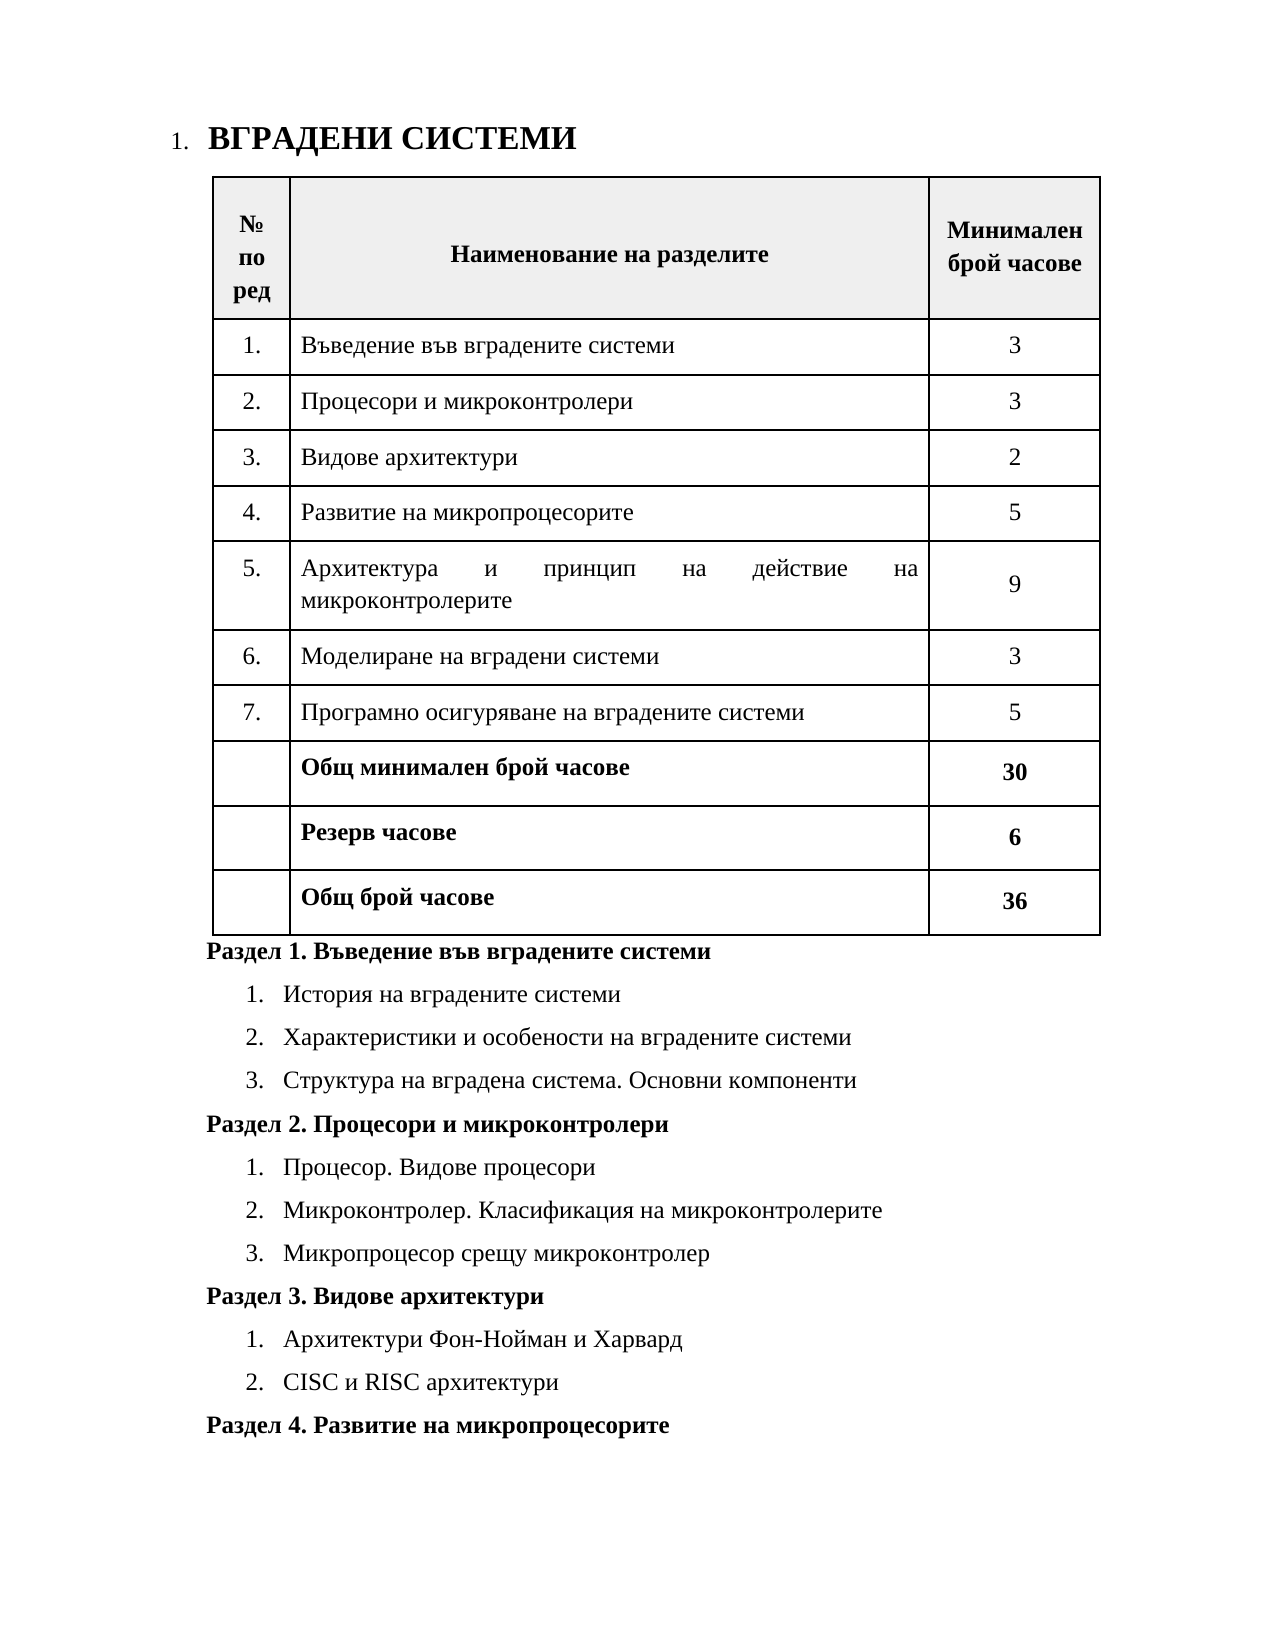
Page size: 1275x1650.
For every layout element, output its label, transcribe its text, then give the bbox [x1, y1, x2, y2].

list Процесор. Видове процесори [245, 1152, 1181, 1181]
list ВГРАДЕНИ СИСТЕМИ [170, 118, 1181, 156]
table_cell Общ минимален брой часове [291, 742, 928, 804]
table_cell 5 [930, 686, 1099, 740]
table_cell 3 [930, 376, 1099, 429]
table_cell 3 [930, 631, 1099, 684]
table_cell Развитие на микропроцесорите [291, 487, 928, 540]
table_header Минимален брой часове [930, 178, 1099, 318]
table_cell 6 [930, 807, 1099, 869]
list Структура на вградена система. Основни компоненти [245, 1066, 1181, 1094]
table_cell 9 [930, 542, 1099, 629]
table_cell 2. [214, 376, 289, 429]
table_cell 7. [214, 686, 289, 740]
table_cell Процесори и микроконтролери [291, 376, 928, 429]
table_cell 5. [214, 542, 289, 629]
table_cell 36 [930, 871, 1099, 934]
table_cell Програмно осигуряване на вградените системи [291, 686, 928, 740]
table_cell Видове архитектури [291, 431, 928, 484]
list Микроконтролер. Класификация на микроконтролерите [245, 1195, 1181, 1224]
table_cell 1. [214, 320, 289, 373]
table_cell Въведение във вградените системи [291, 320, 928, 373]
table_header Наименование на разделите [291, 178, 928, 318]
list Характеристики и особености на вградените системи [245, 1022, 1181, 1051]
table_cell 4. [214, 487, 289, 540]
text Раздел 3. Видове архитектури [206, 1281, 1181, 1310]
list История на вградените системи [245, 979, 1181, 1008]
table_cell 3. [214, 431, 289, 484]
table_cell [214, 742, 289, 804]
table_cell Общ брой часове [291, 871, 928, 934]
table_cell 30 [930, 742, 1099, 804]
text Раздел 2. Процесори и микроконтролери [206, 1109, 1181, 1137]
table_cell 3 [930, 320, 1099, 373]
table_cell Архитектура и принцип на действие на микроконтролерите [291, 542, 928, 629]
table_cell Моделиране на вградени системи [291, 631, 928, 684]
table_cell 5 [930, 487, 1099, 540]
list Архитектури Фон-Нойман и Харвард [133, 1324, 1181, 1353]
table_cell Резерв часове [291, 807, 928, 869]
text Раздел 4. Развитие на микропроцесорите [206, 1411, 1181, 1439]
table_cell 2 [930, 431, 1099, 484]
table_cell 6. [214, 631, 289, 684]
table_header № по ред [214, 178, 289, 318]
list Микропроцесор срещу микроконтролер [245, 1238, 1181, 1267]
table_cell [214, 807, 289, 869]
text Раздел 1. Въведение във вградените системи [206, 936, 1181, 965]
table_cell [214, 871, 289, 934]
list CISC и RISC архитектури [133, 1367, 1181, 1396]
